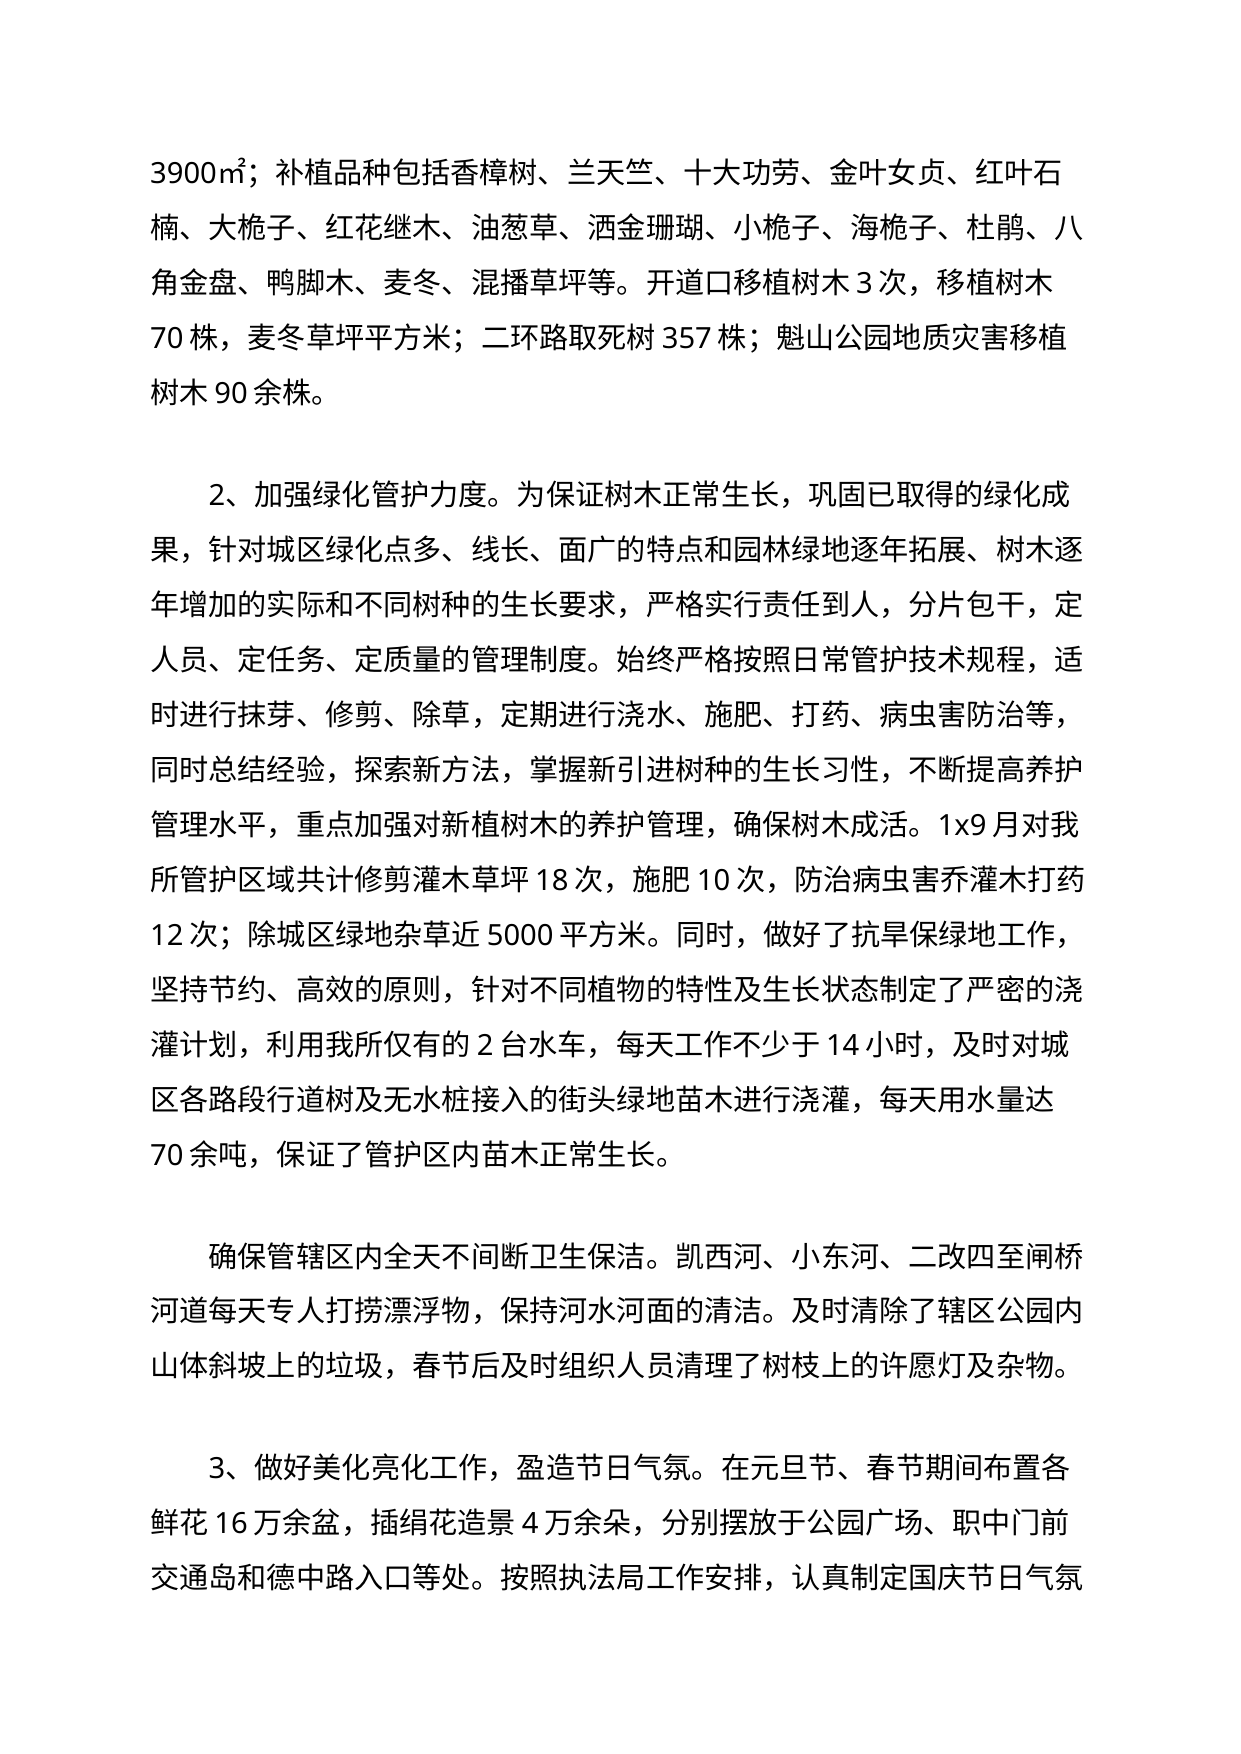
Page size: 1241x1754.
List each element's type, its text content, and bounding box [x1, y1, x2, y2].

text 确保管辖区内全天不间断卫生保洁。凯西河、小东河、二改四至闸桥河道每天专人打捞漂浮物，保持河水河面的清洁。及时清除了辖区公园内山体斜坡上的垃圾，春节后及时组织人员清理了树枝上的许愿灯及杂物。 [150, 1233, 1090, 1385]
text 2、加强绿化管护力度。为保证树木正常生长，巩固已取得的绿化成果，针对城区绿化点多、线长、面广的特点和园林绿地逐年拓展、树木逐年增加的实际和不同树种的生长要求，严格实行责任到人，分片包干，定人员、定任务、定质量的管理制度。始终严格按照日常管护技术规程，适时进行抹芽、修剪、除草，定期进行浇水、施肥、打药、病虫害防治等，同时总结经验，探索新方法，掌握新引进树种的生长习性，不断提高养护管理水平，重点加强对新植树木的养护管理，确保树木成活。1x9月对我所管护区域共计修剪灌木草坪18次，施肥10次，防治病虫害乔灌木打药12次；除城区绿地杂草近5000平方米。同时，做好了抗旱保绿地工作，坚持节约、高效的原则，针对不同植物的特性及生长状态制定了严密的浇灌计划，利用我所仅有的2台水车，每天工作不少于14小时，及时对城区各路段行道树及无水桩接入的街头绿地苗木进行浇灌，每天用水量达70余吨，保证了管护区内苗木正常生长。 [150, 472, 1090, 1173]
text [150, 1445, 1090, 1597]
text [150, 150, 1090, 412]
